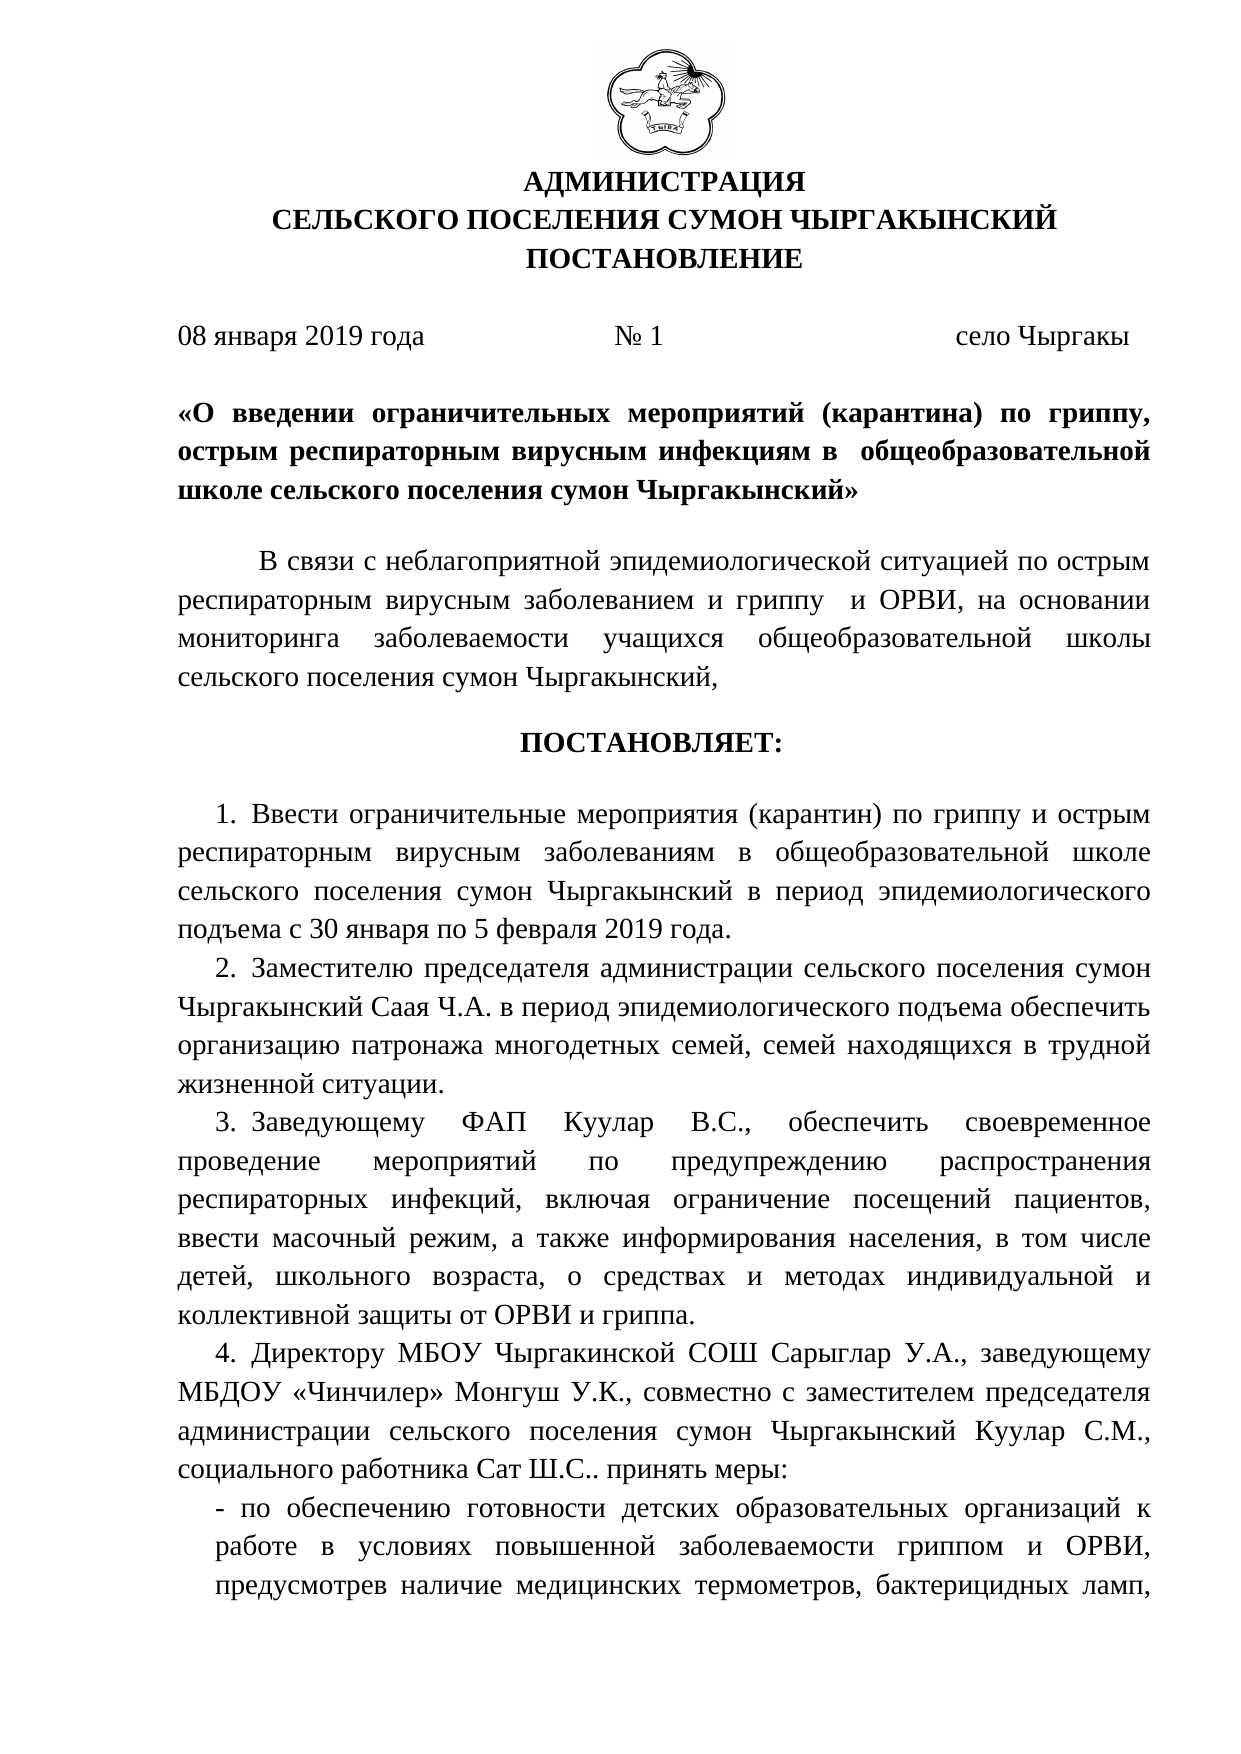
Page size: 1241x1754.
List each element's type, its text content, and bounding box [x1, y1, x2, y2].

list Директору МБОУ Чыргакинской СОШ Сарыглар У.А., заведующему МБДОУ «Чинчилер» Монгуш У.К., совместно с заместителем председателя администрации сельского поселения сумон Чыргакынский Куулар С.М., социального работника Сат Ш.С.. принять меры: [177, 1336, 1152, 1485]
text 08 января 2019 года № 1 село Чыргакы [177, 318, 1152, 351]
text АДМИНИСТРАЦИЯ [177, 164, 1152, 197]
text В связи с неблагоприятной эпидемиологической ситуацией по острым респираторным вирусным заболеванием и гриппу и ОРВИ, на основании мониторинга заболеваемости учащихся общеобразовательной школы сельского поселения сумон Чыргакынский, [177, 543, 1152, 693]
text ПОСТАНОВЛЕНИЕ [177, 241, 1152, 274]
list Ввести ограничительные мероприятия (карантин) по гриппу и острым респираторным вирусным заболеваниям в общеобразовательной школе сельского поселения сумон Чыргакынский в период эпидемиологического подъема с 30 января по 5 февраля 2019 года. [177, 796, 1152, 945]
list Заместителю председателя администрации сельского поселения сумон Чыргакынский Саая Ч.А. в период эпидемиологического подъема обеспечить организацию патронажа многодетных семей, семей находящихся в трудной жизненной ситуации. [177, 950, 1152, 1099]
list Заведующему ФАП Куулар В.С., обеспечить своевременное проведение мероприятий по предупреждению распространения респираторных инфекций, включая ограничение посещений пациентов, ввести масочный режим, а также информирования населения, в том числе детей, школьного возраста, о средствах и методах индивидуальной и коллективной защиты от ОРВИ и гриппа. [177, 1104, 1152, 1331]
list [215, 1490, 1152, 1600]
text ПОСТАНОВЛЯЕТ: [177, 725, 1152, 759]
text СЕЛЬСКОГО ПОСЕЛЕНИЯ СУМОН ЧЫРГАКЫНСКИЙ [177, 202, 1152, 236]
text «О введении ограничительных мероприятий (карантина) по гриппу, острым респираторным вирусным инфекциям в общеобразовательной школе сельского поселения сумон Чыргакынский» [177, 395, 1152, 506]
